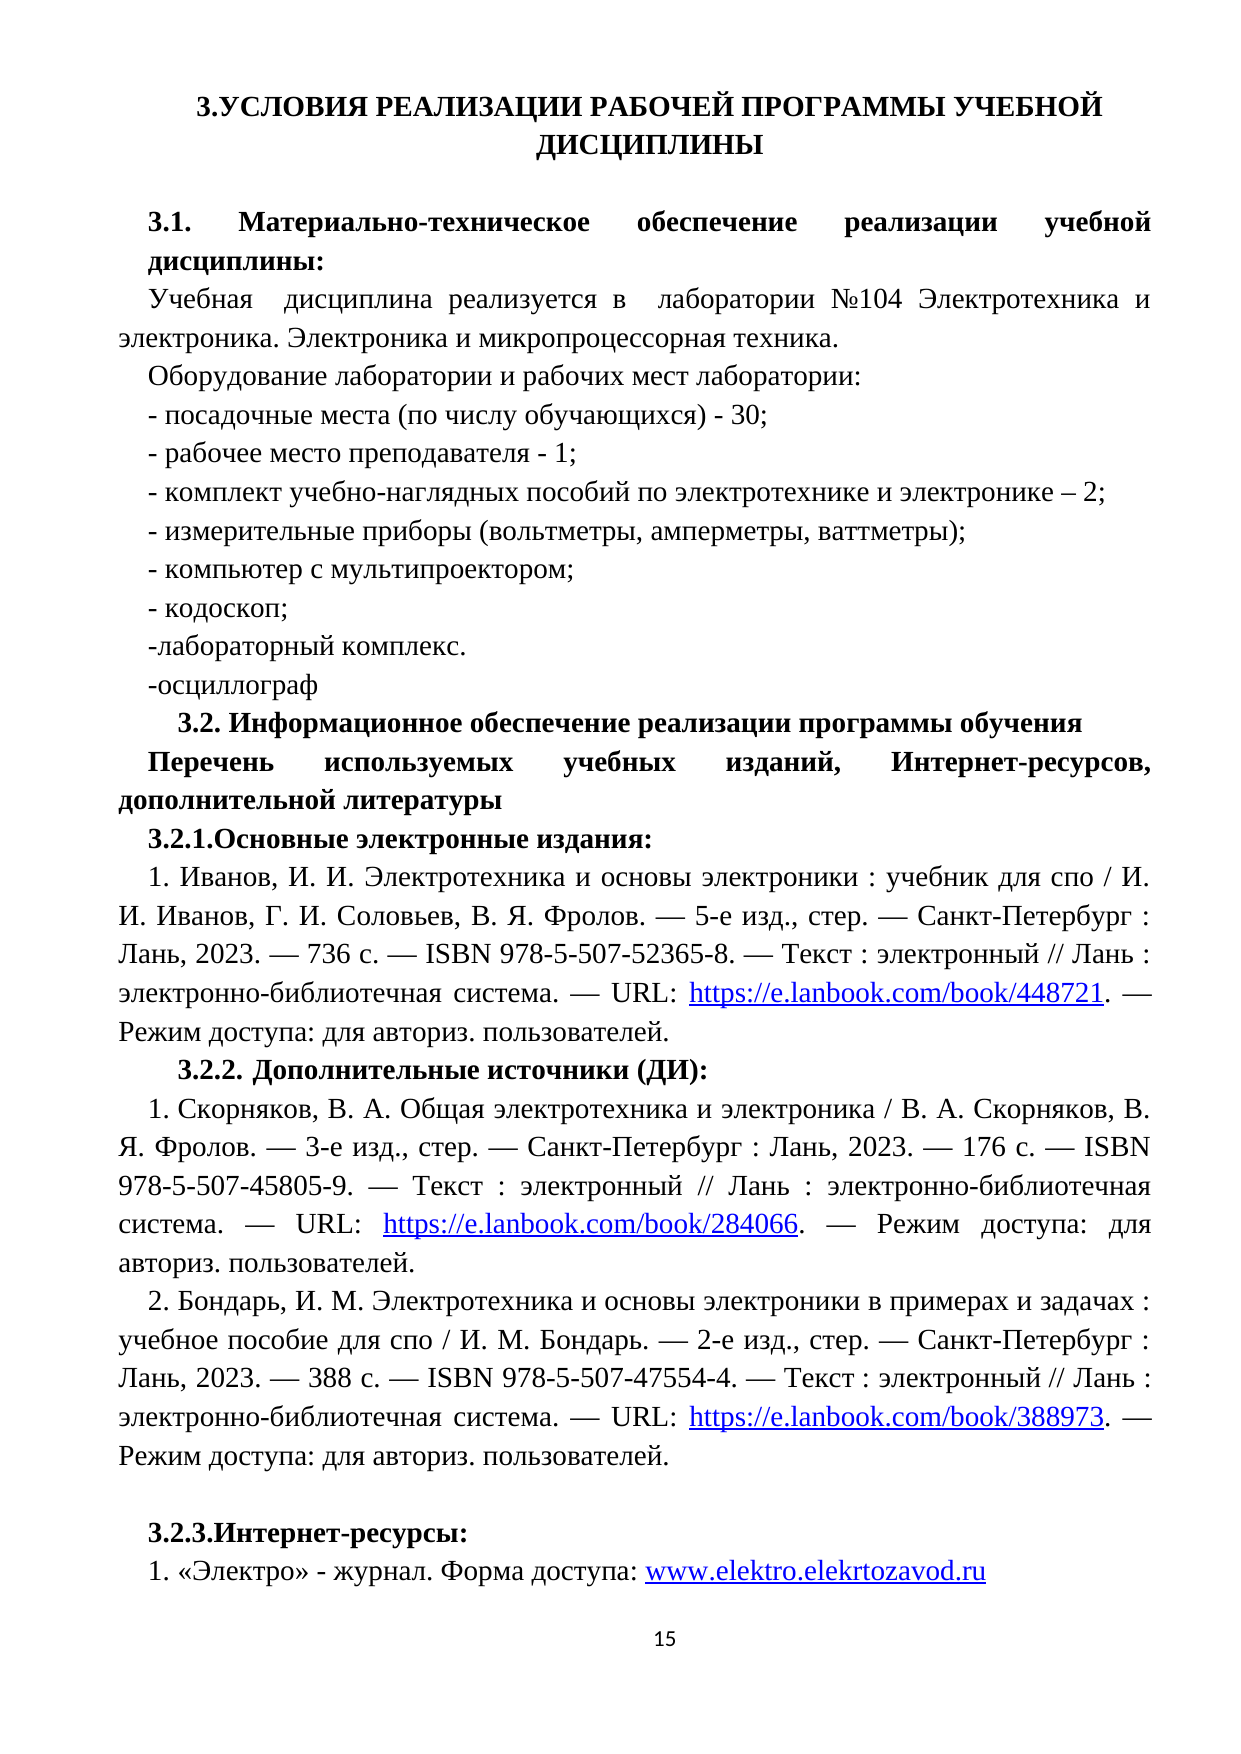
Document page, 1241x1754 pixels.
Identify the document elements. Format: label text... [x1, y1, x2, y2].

text 3.2.1.Основные электронные издания: [118, 821, 1152, 854]
text -осциллограф [118, 667, 1152, 700]
text Учебная дисциплина реализуется в лаборатории №104 Электротехника и электроника. Электроника и микропроцессорная техника. [118, 281, 1152, 353]
list Дополнительные источники (ДИ): [177, 1052, 1152, 1086]
text Перечень используемых учебных изданий, Интернет-ресурсов, дополнительной литературы [118, 744, 1152, 816]
text - измерительные приборы (вольтметры, амперметры, ваттметры); [118, 513, 1152, 546]
text - кодоскоп; [118, 590, 1152, 623]
text 3.2.3.Интернет-ресурсы: [118, 1515, 1152, 1548]
text - компьютер с мультипроектором; [118, 551, 1152, 585]
text 1. Иванов, И. И. Электротехника и основы электроники : учебник для спо / И. И. Иванов, Г. И. Соловьев, В. Я. Фролов. — 5-е изд., стер. — Санкт-Петербург : Лань, 2023. — 736 с. — ISBN 978-5-507-52365-8. — Текст : электронный // Лань : электронно-библиотечная система. — URL: https://e.lanbook.com/book/448721. — Режим доступа: для авториз. пользователей. [118, 859, 1152, 1047]
text -лабораторный комплекс. [118, 628, 1152, 662]
list Скорняков, В. А. Общая электротехника и электроника / В. А. Скорняков, В. Я. Фролов. — 3-е изд., стер. — Санкт-Петербург : Лань, 2023. — 176 с. — ISBN 978-5-507-45805-9. — Текст : электронный // Лань : электронно-библиотечная система. — URL: https://e.lanbook.com/book/284066. — Режим доступа: для авториз. пользователей. [118, 1091, 1152, 1278]
text 3.УСЛОВИЯ РЕАЛИЗАЦИИ РАБОЧЕЙ ПРОГРАММЫ УЧЕБНОЙ ДИСЦИПЛИНЫ [148, 89, 1152, 161]
text - посадочные места (по числу обучающихся) - 30; [118, 397, 1152, 431]
list Бондарь, И. М. Электротехника и основы электроники в примерах и задачах : учебное пособие для спо / И. М. Бондарь. — 2-е изд., стер. — Санкт-Петербург : Лань, 2023. — 388 с. — ISBN 978-5-507-47554-4. — Текст : электронный // Лань : электронно-библиотечная система. — URL: https://e.lanbook.com/book/388973. — Режим доступа: для авториз. пользователей. [118, 1283, 1152, 1471]
text - комплект учебно-наглядных пособий по электротехнике и электронике – 2; [118, 474, 1152, 508]
text 3.1. Материально-техническое обеспечение реализации учебной дисциплины: [148, 204, 1152, 276]
text Оборудование лаборатории и рабочих мест лаборатории: [118, 358, 1152, 392]
text 3.2. Информационное обеспечение реализации программы обучения [177, 705, 1152, 739]
text - рабочее место преподавателя - 1; [118, 436, 1152, 469]
list «Электро» - журнал. Форма доступа: www.elektro.elekrtozavod.ru [148, 1553, 1152, 1587]
